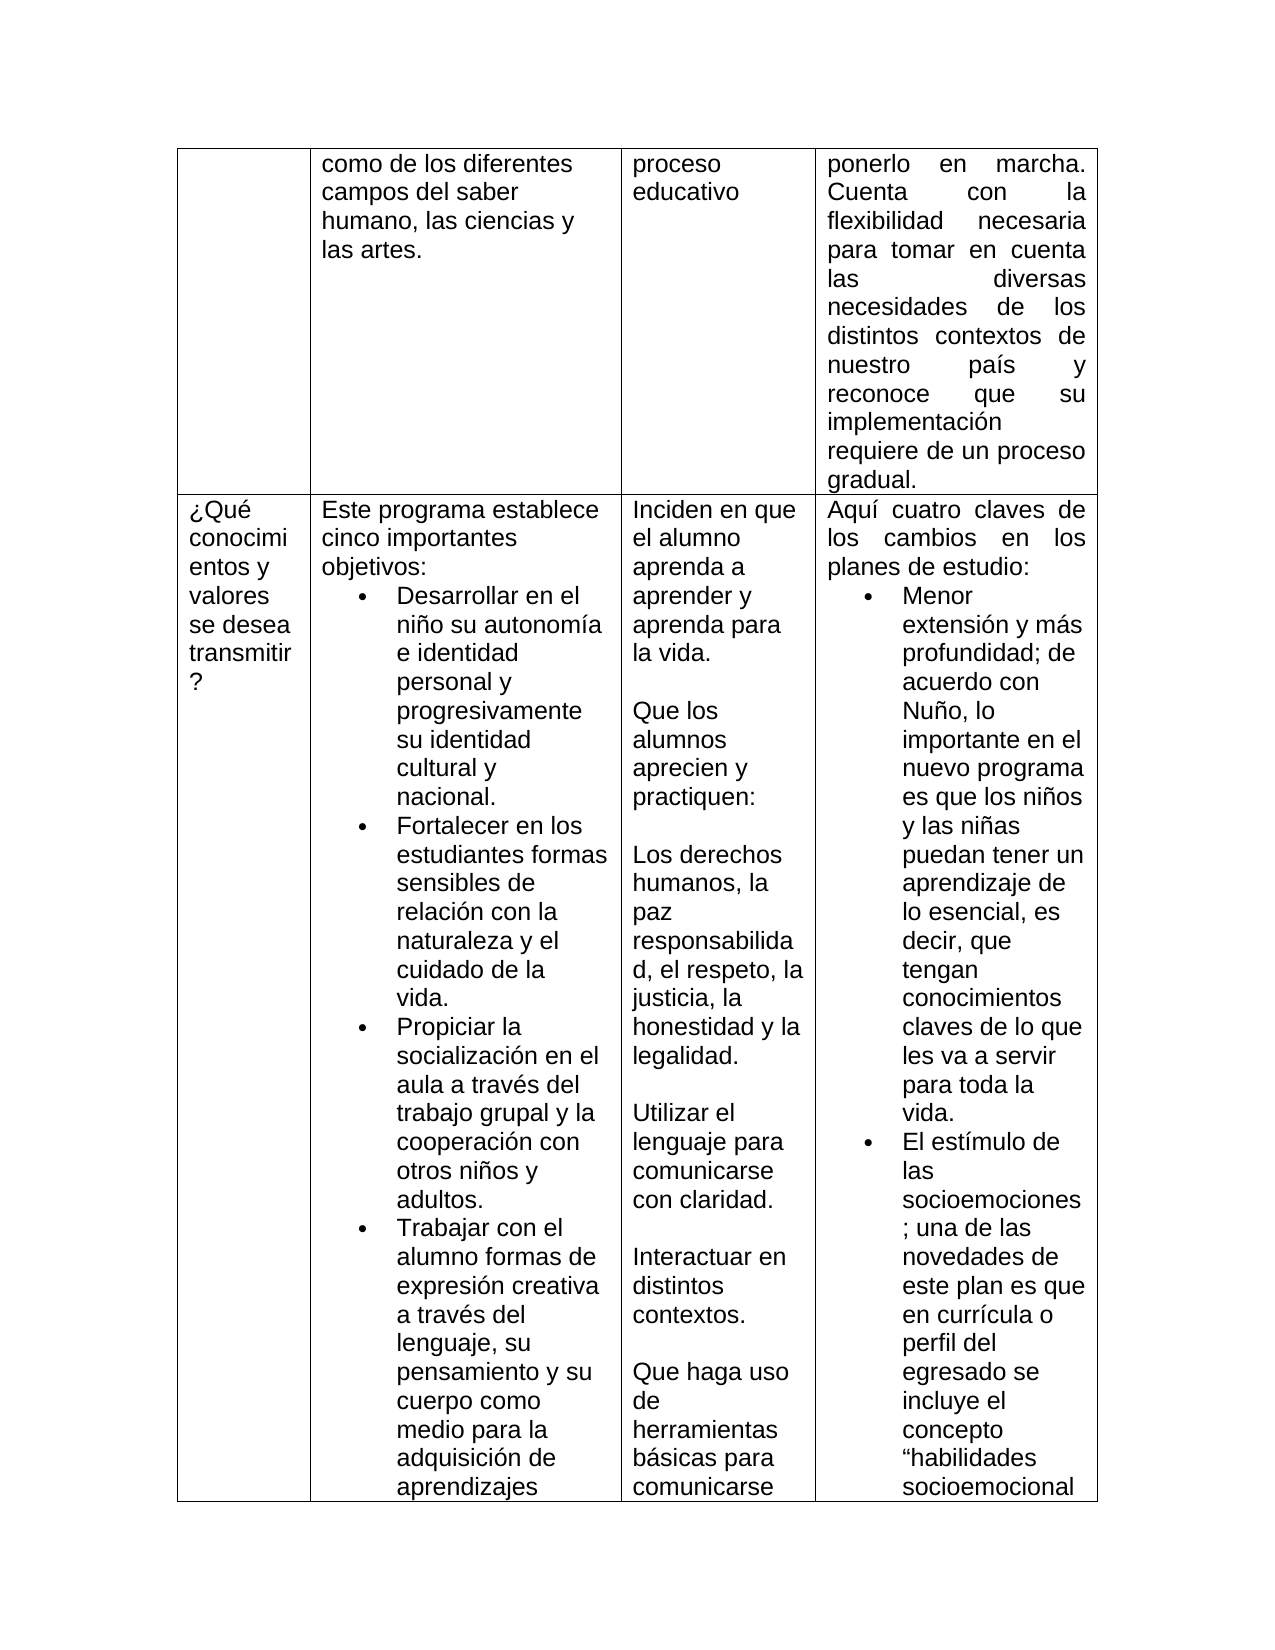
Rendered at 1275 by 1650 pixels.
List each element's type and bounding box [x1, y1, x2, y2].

table_cell [622, 149, 815, 494]
table_cell [178, 495, 310, 1501]
table_cell [816, 149, 1097, 494]
table_cell [311, 149, 621, 494]
table_cell [816, 495, 1097, 1501]
table_cell [622, 495, 815, 1501]
table_cell [311, 495, 621, 1501]
table_cell [178, 149, 310, 494]
